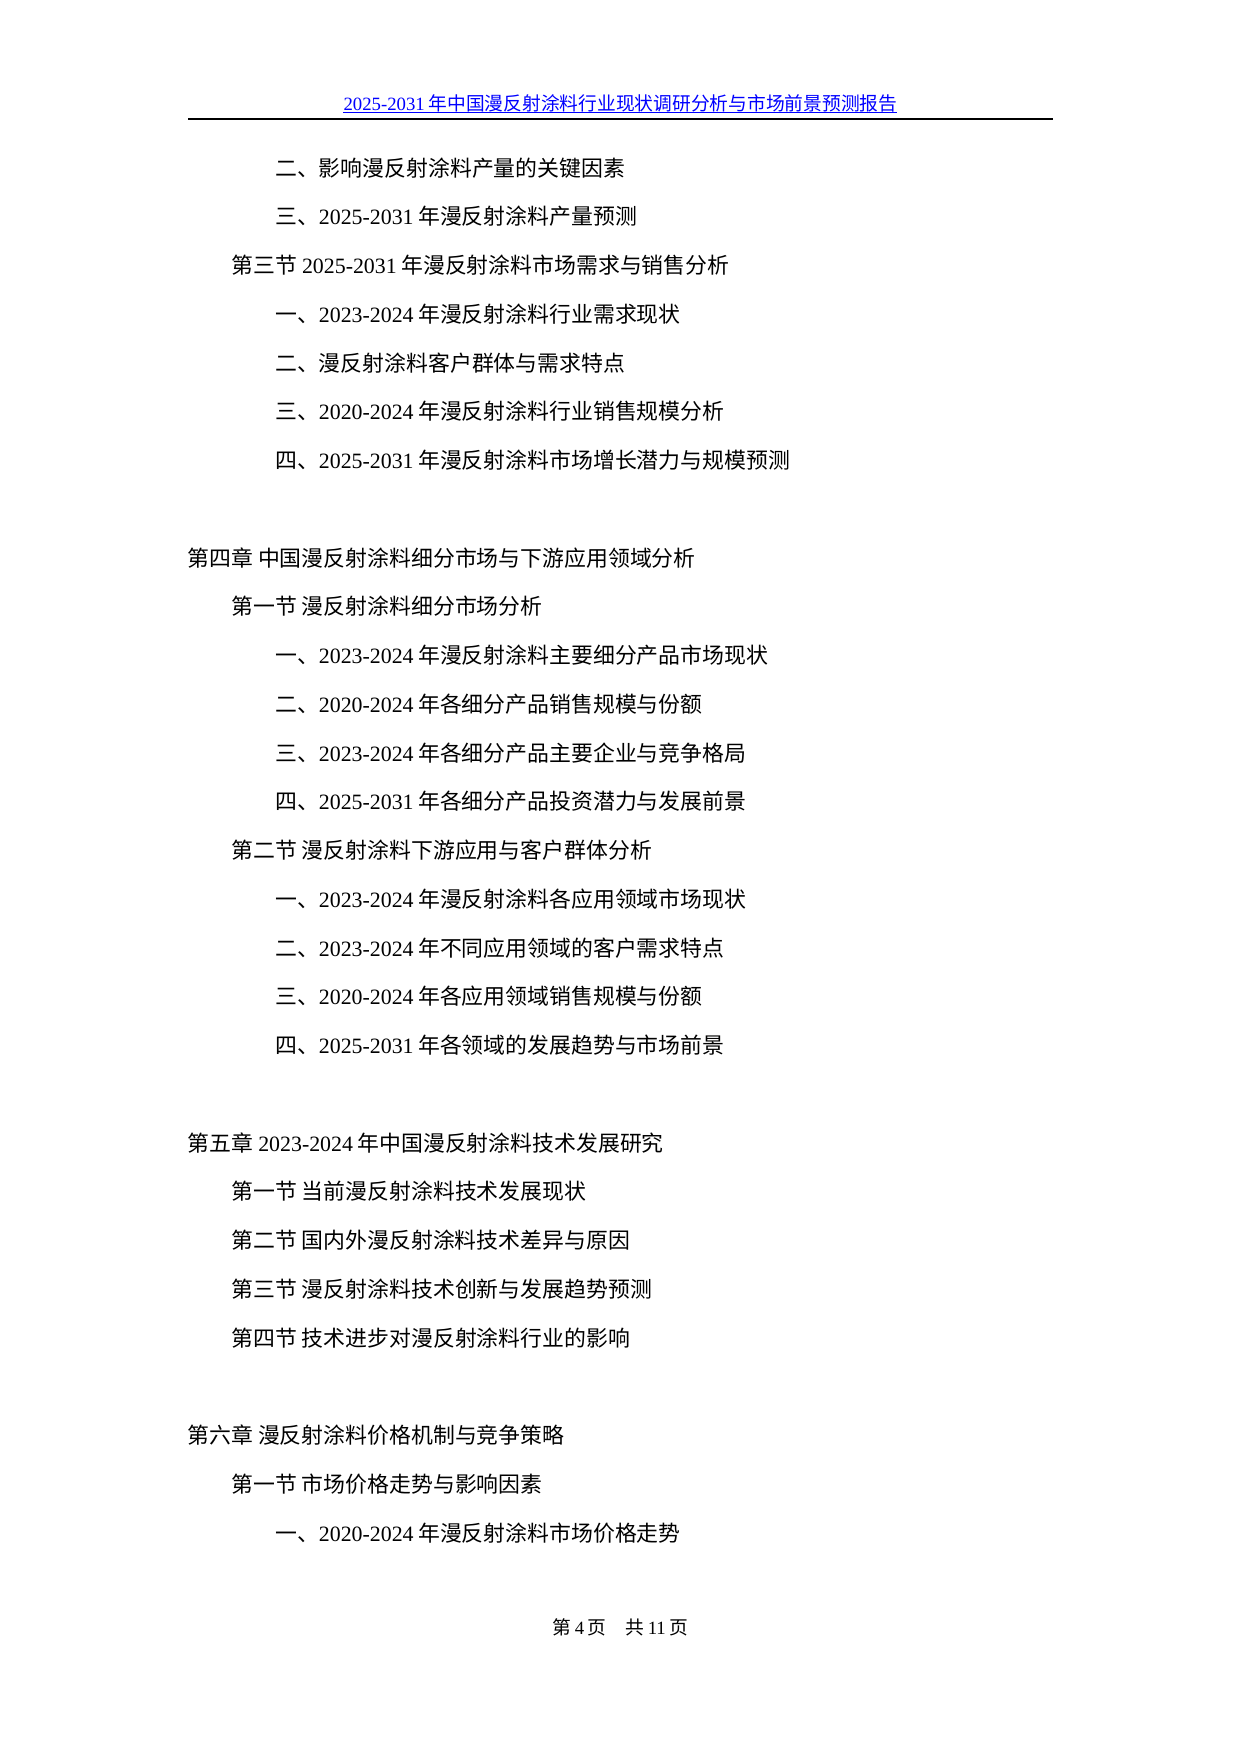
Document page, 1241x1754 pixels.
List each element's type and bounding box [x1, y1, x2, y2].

text [187, 150, 1053, 1548]
